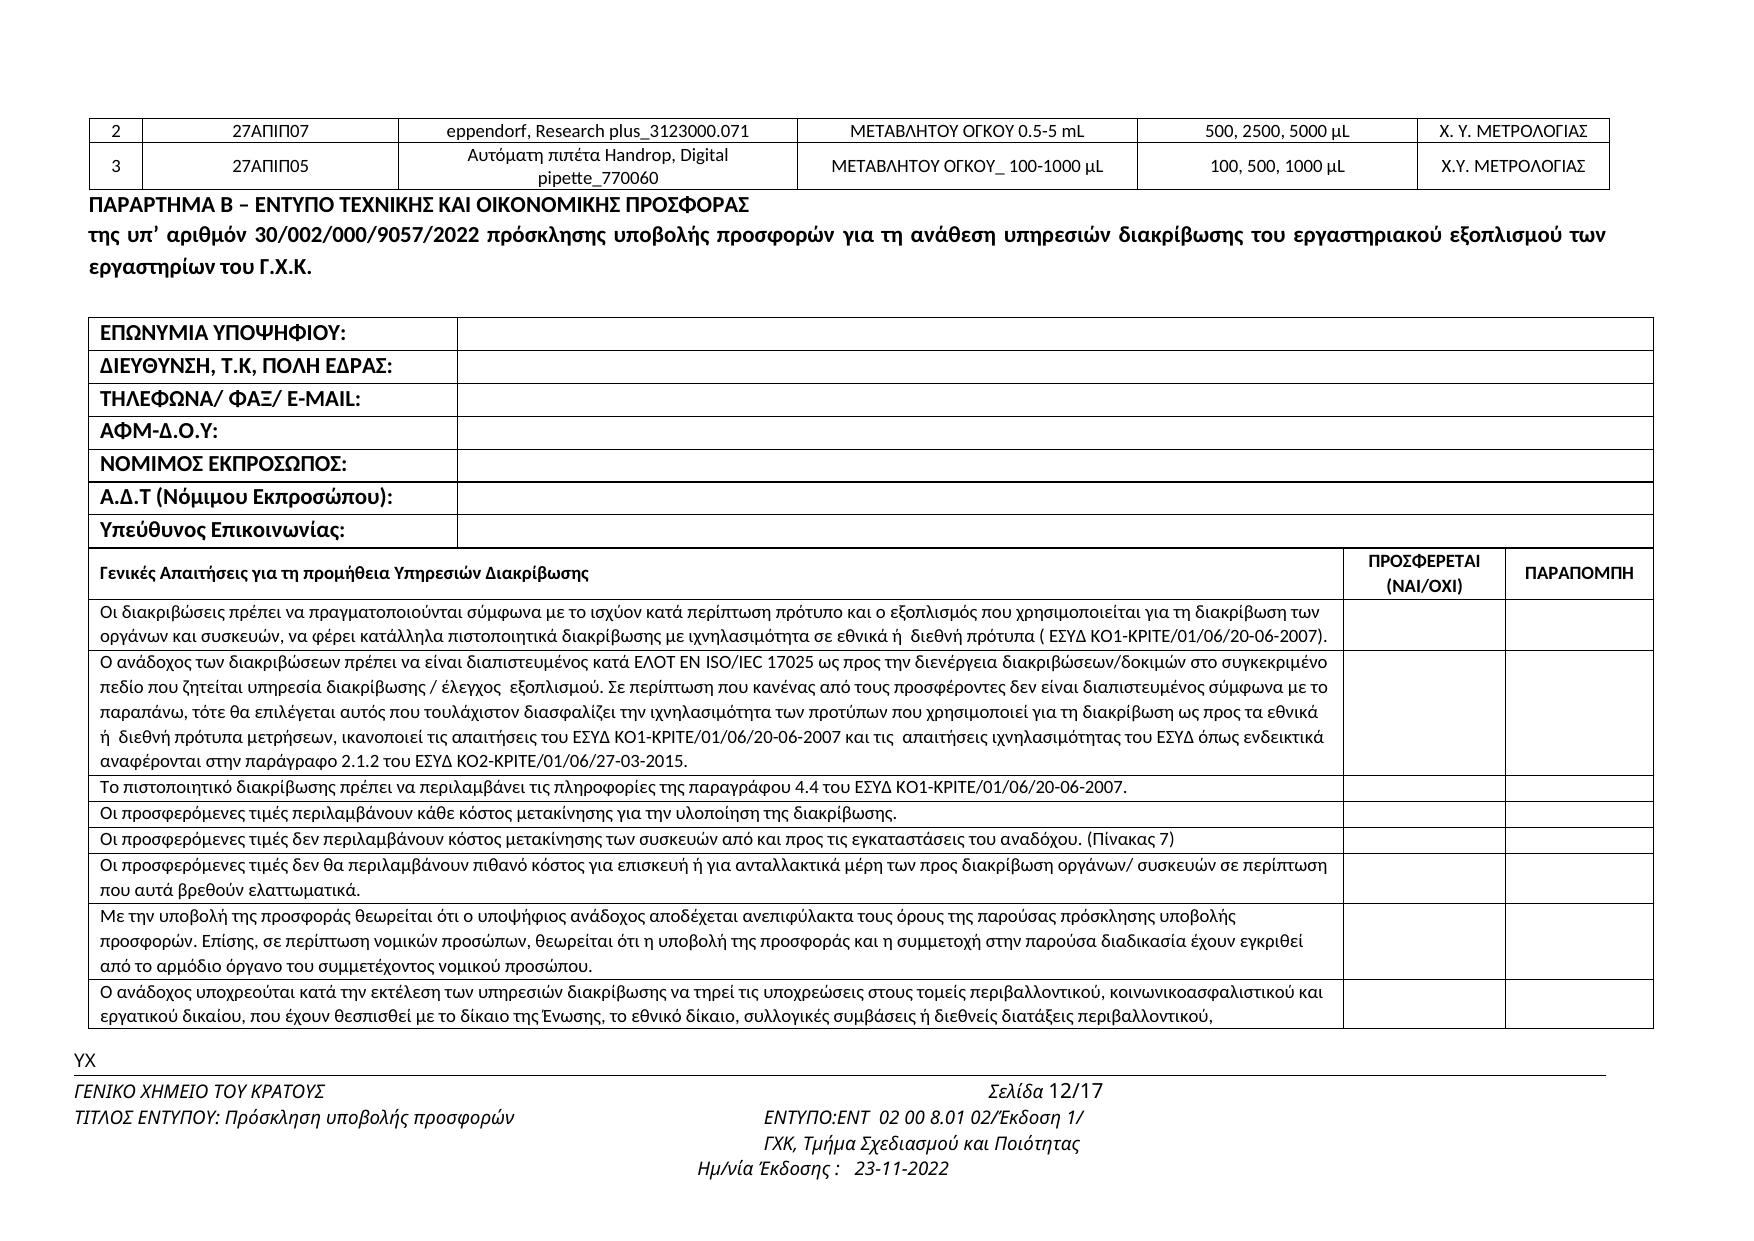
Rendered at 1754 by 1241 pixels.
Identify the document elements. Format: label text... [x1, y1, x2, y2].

table_cell [1506, 651, 1653, 774]
table_cell ΤΗΛΕΦΩΝΑ/ ΦΑΞ/ Ε-ΜΑΙL: [89, 384, 457, 416]
table_cell X.Y. ΜΕΤΡΟΛΟΓΙΑΣ [1418, 143, 1609, 189]
table_cell [1344, 802, 1505, 827]
table_header ΕΠΩΝΥΜΙΑ ΥΠΟΨΗΦΙΟΥ: [89, 318, 457, 350]
table_cell [458, 417, 1653, 448]
table_cell [1344, 854, 1505, 903]
table_cell [1344, 651, 1505, 774]
table_cell 3 [90, 143, 142, 189]
table_cell [1344, 828, 1505, 853]
table_cell Οι διακριβώσεις πρέπει να πραγματοποιούνται σύμφωνα με το ισχύον κατά περίπτωση πρότυπο και ο εξοπλισμός που χρησιμοποιείται για τη διακρίβωση των οργάνων και συσκευών, να φέρει κατάλληλα πιστοποιητικά διακρίβωσης με ιχνηλασιμότητα σε εθνικά ή διεθνή πρότυπα ( ΕΣΥΔ ΚΟ1-ΚΡΙΤΕ/01/06/20-06-2007). [89, 600, 1343, 650]
text ΠΑΡΑΡΤΗΜΑ Β – ΕΝΤΥΠΟ ΤΕΧΝΙΚΗΣ ΚΑΙ ΟΙΚΟΝΟΜΙΚΗΣ ΠΡΟΣΦΟΡΑΣ [89, 190, 1606, 218]
table_cell [1506, 600, 1653, 650]
table_cell Αυτόματη πιπέτα Handrop, Digital pipette_770060 [399, 143, 797, 189]
table_cell [1344, 776, 1505, 801]
table_cell [1506, 904, 1653, 979]
table_cell Με την υποβολή της προσφοράς θεωρείται ότι ο υποψήφιος ανάδοχος αποδέχεται ανεπιφύλακτα τους όρους της παρούσας πρόσκλησης υποβολής προσφορών. Επίσης, σε περίπτωση νομικών προσώπων, θεωρείται ότι η υποβολή της προσφοράς και η συμμετοχή στην παρούσα διαδικασία έχουν εγκριθεί από το αρμόδιο όργανο του συμμετέχοντος νομικού προσώπου. [89, 904, 1343, 979]
table_header Γενικές Απαιτήσεις για τη προμήθεια Υπηρεσιών Διακρίβωσης [89, 549, 1343, 599]
table_cell ΜΕΤΑΒΛΗΤΟΥ ΟΓΚΟΥ 0.5-5 mL [798, 119, 1137, 142]
table_cell Το πιστοποιητικό διακρίβωσης πρέπει να περιλαμβάνει τις πληροφορίες της παραγράφου 4.4 του ΕΣΥΔ ΚΟ1-ΚΡΙΤΕ/01/06/20-06-2007. [89, 776, 1343, 801]
table_cell ΔΙΕΥΘΥΝΣΗ, Τ.Κ, ΠΟΛΗ ΕΔΡΑΣ: [89, 351, 457, 383]
table_cell [458, 351, 1653, 383]
table_header ΠΡΟΣΦΕΡΕΤΑΙ (ΝΑΙ/ΟΧΙ) [1344, 549, 1505, 599]
table_cell ΜΕΤΑΒΛΗΤΟΥ ΟΓΚΟΥ_ 100-1000 μL [798, 143, 1137, 189]
table_cell ΑΦΜ-Δ.Ο.Υ: [89, 417, 457, 448]
table_header [458, 318, 1653, 350]
table_cell ΝΟΜΙΜΟΣ ΕΚΠΡΟΣΩΠΟΣ: [89, 450, 457, 481]
table_cell Α.Δ.Τ (Νόμιμου Εκπροσώπου): [89, 483, 457, 514]
table_cell 27ΑΠΙΠ05 [143, 143, 398, 189]
table_cell Υπεύθυνος Επικοινωνίας: [89, 515, 457, 547]
table_cell [1506, 828, 1653, 853]
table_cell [89, 980, 1343, 1027]
text της υπ’ αριθμόν 30/002/000/9057/2022 πρόσκλησης υποβολής προσφορών για τη ανάθεση υπηρεσιών διακρίβωσης του εργαστηριακού εξοπλισμού των εργαστηρίων του Γ.Χ.Κ. [89, 220, 1606, 280]
table_header ΠΑΡΑΠΟΜΠΗ [1506, 549, 1653, 599]
table_cell Χ. Υ. ΜΕΤΡΟΛΟΓΙΑΣ [1418, 119, 1609, 142]
table_cell [1506, 980, 1653, 1027]
table_cell [1506, 854, 1653, 903]
table_cell Ο ανάδοχος των διακριβώσεων πρέπει να είναι διαπιστευμένος κατά ΕΛΟΤ ΕΝ ISO/ΙΕC 17025 ως προς την διενέργεια διακριβώσεων/δοκιμών στο συγκεκριμένο πεδίο που ζητείται υπηρεσία διακρίβωσης / έλεγχος εξοπλισμού. Σε περίπτωση που κανένας από τους προσφέροντες δεν είναι διαπιστευμένος σύμφωνα με το παραπάνω, τότε θα επιλέγεται αυτός που τουλάχιστον διασφαλίζει την ιχνηλασιμότητα των προτύπων που χρησιμοποιεί για τη διακρίβωση ως προς τα εθνικά ή διεθνή πρότυπα μετρήσεων, ικανοποιεί τις απαιτήσεις του ΕΣΥΔ ΚΟ1-ΚΡΙΤΕ/01/06/20-06-2007 και τις απαιτήσεις ιχνηλασιμότητας του ΕΣΥΔ όπως ενδεικτικά αναφέρονται στην παράγραφο 2.1.2 του ΕΣΥΔ ΚΟ2-ΚΡΙΤΕ/01/06/27-03-2015. [89, 651, 1343, 774]
table_cell [458, 384, 1653, 416]
table_cell [1344, 980, 1505, 1027]
table_cell [1344, 904, 1505, 979]
table_cell eppendorf, Research plus_3123000.071 [399, 119, 797, 142]
table_cell [1506, 776, 1653, 801]
table_cell [458, 483, 1653, 514]
table_cell 500, 2500, 5000 μL [1138, 119, 1417, 142]
table_cell [458, 515, 1653, 547]
table_cell [1344, 600, 1505, 650]
table_cell Οι προσφερόμενες τιμές περιλαμβάνουν κάθε κόστος μετακίνησης για την υλοποίηση της διακρίβωσης. [89, 802, 1343, 827]
table_cell 100, 500, 1000 μL [1138, 143, 1417, 189]
table_cell [1506, 802, 1653, 827]
table_cell Οι προσφερόμενες τιμές δεν θα περιλαμβάνουν πιθανό κόστος για επισκευή ή για ανταλλακτικά μέρη των προς διακρίβωση οργάνων/ συσκευών σε περίπτωση που αυτά βρεθούν ελαττωματικά. [89, 854, 1343, 903]
table_cell 2 [90, 119, 142, 142]
table_cell 27ΑΠΙΠ07 [143, 119, 398, 142]
table_cell [458, 450, 1653, 481]
table_cell Οι προσφερόμενες τιμές δεν περιλαμβάνουν κόστος μετακίνησης των συσκευών από και προς τις εγκαταστάσεις του αναδόχου. (Πίνακας 7) [89, 828, 1343, 853]
